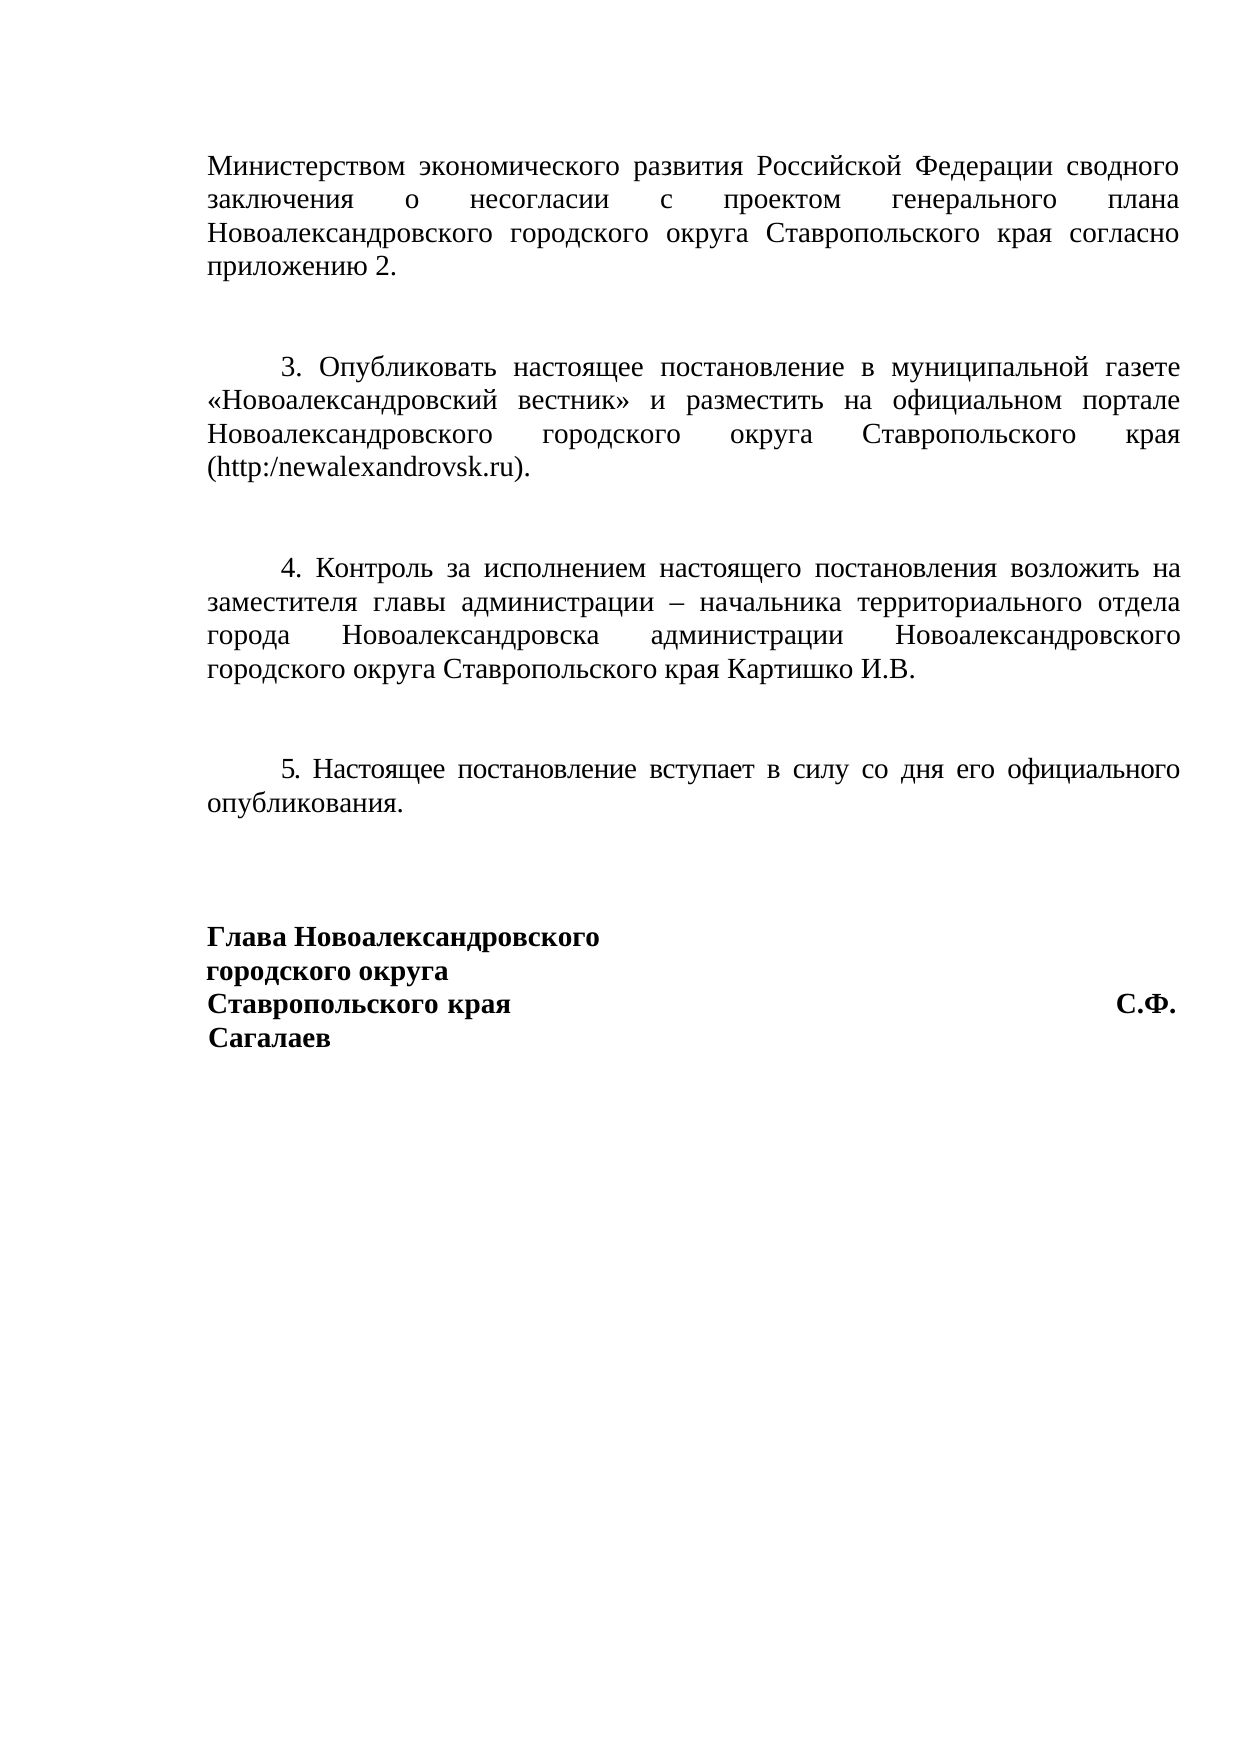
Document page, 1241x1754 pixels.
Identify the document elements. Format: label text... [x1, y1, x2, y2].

text 4. Контроль за исполнением настоящего постановления возложить на заместителя главы администрации – начальника территориального отдела города Новоалександровска администрации Новоалександровского городского округа Ставропольского края Картишко И.В. [207, 550, 1181, 684]
text 5. Настоящее постановление вступает в силу со дня его официального опубликования. [207, 751, 1181, 818]
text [207, 148, 1180, 282]
text Глава Новоалександровского [207, 919, 1180, 953]
text 3. Опубликовать настоящее постановление в муниципальной газете «Новоалександровский вестник» и разместить на официальном портале Новоалександровского городского округа Ставропольского края (http:/newalexandrovsk.ru). [207, 349, 1181, 483]
text Ставропольского края С.Ф. Сагалаев [207, 986, 1180, 1053]
text городского округа [206, 953, 1180, 986]
